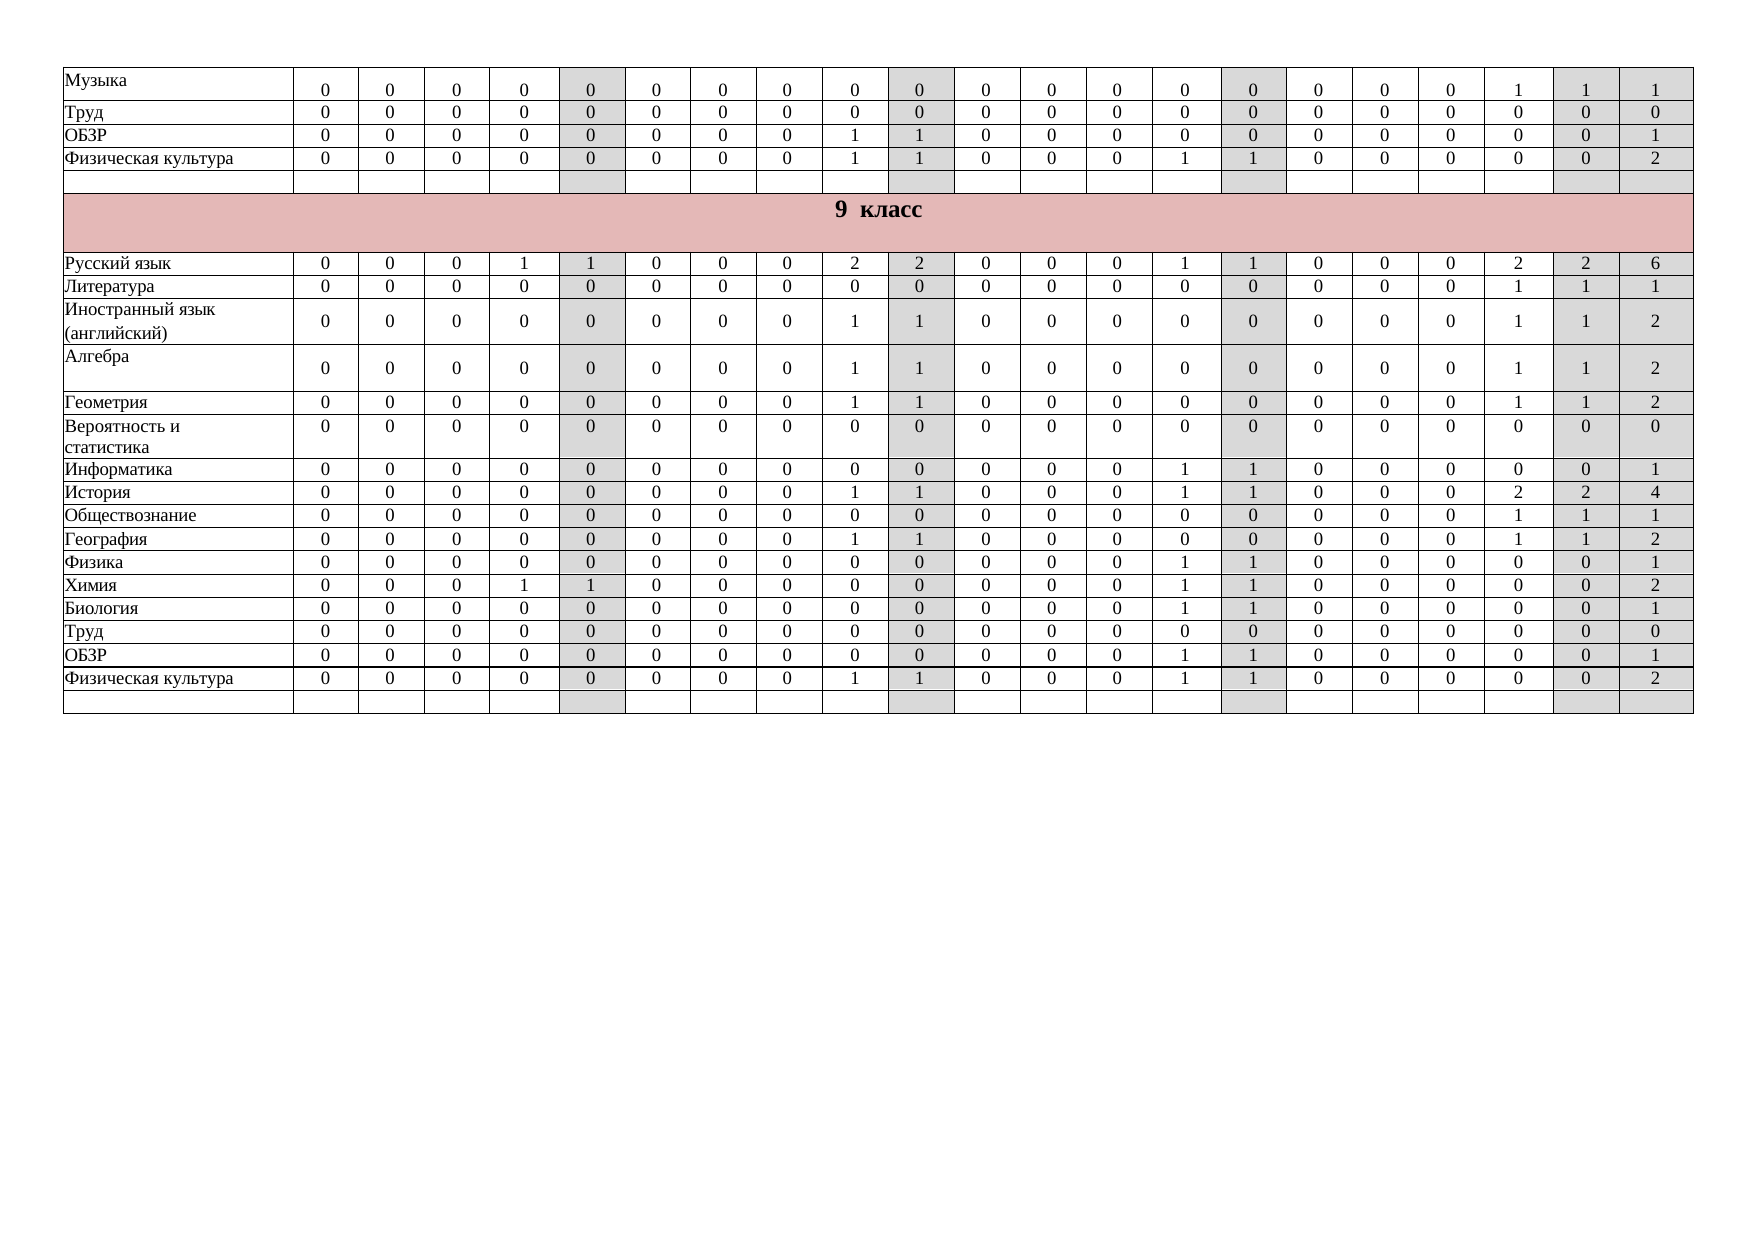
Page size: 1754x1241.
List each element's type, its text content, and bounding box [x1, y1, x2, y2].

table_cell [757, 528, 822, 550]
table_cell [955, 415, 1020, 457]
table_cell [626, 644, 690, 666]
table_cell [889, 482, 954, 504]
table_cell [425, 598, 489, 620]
table_cell 1 [823, 345, 888, 391]
table_cell 2 [1620, 299, 1693, 344]
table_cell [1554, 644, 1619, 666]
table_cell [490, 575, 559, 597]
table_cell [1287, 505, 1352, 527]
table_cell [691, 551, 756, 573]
table_cell 0 [294, 276, 358, 298]
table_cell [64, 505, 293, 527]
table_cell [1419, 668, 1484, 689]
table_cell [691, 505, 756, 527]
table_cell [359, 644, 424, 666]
table_cell 0 [691, 415, 756, 457]
table_cell 0 [1419, 345, 1484, 391]
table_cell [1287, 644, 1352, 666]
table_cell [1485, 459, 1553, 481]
table_cell 0 [1021, 148, 1086, 170]
table_cell 0 [425, 253, 489, 275]
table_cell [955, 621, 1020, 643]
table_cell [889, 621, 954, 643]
table_cell 0 [294, 125, 358, 147]
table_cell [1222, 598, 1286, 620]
table_cell 0 [1485, 125, 1553, 147]
table_cell 0 [1153, 392, 1221, 414]
table_cell 0 [955, 148, 1020, 170]
table_cell 0 [490, 101, 559, 124]
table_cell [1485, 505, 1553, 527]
table_cell 0 [1087, 125, 1152, 147]
table_cell ОБЗР [64, 125, 293, 147]
table_cell [955, 171, 1020, 193]
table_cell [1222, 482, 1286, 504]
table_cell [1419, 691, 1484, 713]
table_cell 0 [1087, 276, 1152, 298]
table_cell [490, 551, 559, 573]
table_cell 2 [1485, 253, 1553, 275]
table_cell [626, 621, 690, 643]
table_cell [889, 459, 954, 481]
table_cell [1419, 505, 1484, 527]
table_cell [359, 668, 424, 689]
table_cell 0 [490, 125, 559, 147]
table_header 0 [1021, 68, 1086, 100]
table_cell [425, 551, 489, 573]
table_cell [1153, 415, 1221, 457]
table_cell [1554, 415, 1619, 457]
table_cell 0 [359, 392, 424, 414]
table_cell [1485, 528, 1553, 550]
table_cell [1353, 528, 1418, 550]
table_cell 0 [626, 101, 690, 124]
table_cell 0 [626, 415, 690, 457]
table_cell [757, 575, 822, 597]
table_cell 0 [490, 345, 559, 391]
table_cell 0 [359, 253, 424, 275]
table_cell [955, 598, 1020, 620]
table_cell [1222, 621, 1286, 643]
table_cell [1021, 171, 1086, 193]
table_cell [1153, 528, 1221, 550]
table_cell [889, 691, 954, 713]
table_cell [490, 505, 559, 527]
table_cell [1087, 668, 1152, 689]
table_cell 0 [1222, 299, 1286, 344]
table_cell 0 [757, 415, 822, 457]
table_header 0 [1087, 68, 1152, 100]
table_cell 0 [691, 392, 756, 414]
table_cell [1419, 171, 1484, 193]
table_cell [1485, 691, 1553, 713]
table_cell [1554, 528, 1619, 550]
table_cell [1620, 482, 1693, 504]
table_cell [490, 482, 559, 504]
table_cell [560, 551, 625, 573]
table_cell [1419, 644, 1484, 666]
table_header 0 [757, 68, 822, 100]
table_cell 0 [626, 125, 690, 147]
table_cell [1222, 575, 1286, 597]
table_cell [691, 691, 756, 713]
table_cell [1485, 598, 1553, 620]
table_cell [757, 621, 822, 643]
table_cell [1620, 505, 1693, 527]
table_cell 1 [1620, 276, 1693, 298]
table_cell 0 [1153, 276, 1221, 298]
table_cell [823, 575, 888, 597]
table_cell 1 [1554, 299, 1619, 344]
table_cell 1 [1485, 299, 1553, 344]
table_cell 0 [425, 415, 489, 457]
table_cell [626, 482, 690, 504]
table_cell 0 [691, 101, 756, 124]
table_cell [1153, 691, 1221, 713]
table_header 0 [889, 68, 954, 100]
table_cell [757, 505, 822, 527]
table_cell 0 [1087, 392, 1152, 414]
table_cell [1554, 171, 1619, 193]
table_header 1 [1620, 68, 1693, 100]
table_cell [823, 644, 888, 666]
table_cell 1 [823, 299, 888, 344]
table_cell 0 [1419, 276, 1484, 298]
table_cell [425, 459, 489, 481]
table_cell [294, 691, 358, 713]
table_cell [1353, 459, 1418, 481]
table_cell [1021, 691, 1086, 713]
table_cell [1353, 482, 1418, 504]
table_cell 0 [823, 101, 888, 124]
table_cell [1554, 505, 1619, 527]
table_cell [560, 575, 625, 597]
table_cell 0 [1419, 392, 1484, 414]
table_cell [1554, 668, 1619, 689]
table_cell 0 [1419, 299, 1484, 344]
table_header 0 [294, 68, 358, 100]
table_cell 1 [1485, 345, 1553, 391]
table_cell 0 [425, 148, 489, 170]
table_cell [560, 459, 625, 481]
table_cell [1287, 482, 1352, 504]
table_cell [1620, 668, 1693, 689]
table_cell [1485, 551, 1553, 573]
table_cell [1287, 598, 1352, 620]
table_cell 1 [1554, 345, 1619, 391]
table_cell 2 [1554, 253, 1619, 275]
table_cell 1 [1554, 392, 1619, 414]
table_cell 0 [1419, 101, 1484, 124]
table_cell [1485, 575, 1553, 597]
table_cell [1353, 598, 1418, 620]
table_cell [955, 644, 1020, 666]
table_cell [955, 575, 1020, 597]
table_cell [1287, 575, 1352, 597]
table_cell [359, 171, 424, 193]
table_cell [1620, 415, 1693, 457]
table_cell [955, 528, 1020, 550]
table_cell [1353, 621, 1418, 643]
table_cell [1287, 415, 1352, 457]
table_cell Алгебра [64, 345, 293, 391]
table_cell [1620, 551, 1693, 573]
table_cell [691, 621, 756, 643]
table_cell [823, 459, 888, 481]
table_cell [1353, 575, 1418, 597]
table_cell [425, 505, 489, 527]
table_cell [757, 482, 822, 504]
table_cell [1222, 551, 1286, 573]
table_cell 0 [490, 276, 559, 298]
table_cell 0 [1021, 276, 1086, 298]
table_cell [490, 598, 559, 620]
table_cell 2 [1620, 148, 1693, 170]
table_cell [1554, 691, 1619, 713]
table_cell 0 [560, 299, 625, 344]
table_cell 0 [626, 148, 690, 170]
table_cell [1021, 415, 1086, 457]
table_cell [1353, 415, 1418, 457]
table_cell 1 [1554, 276, 1619, 298]
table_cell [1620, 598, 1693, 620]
table_cell 0 [1021, 125, 1086, 147]
table_cell 0 [294, 299, 358, 344]
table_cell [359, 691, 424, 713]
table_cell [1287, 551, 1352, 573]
table_cell 2 [1620, 345, 1693, 391]
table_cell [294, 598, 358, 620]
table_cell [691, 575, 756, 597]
table_cell 0 [359, 148, 424, 170]
table_cell 0 [626, 299, 690, 344]
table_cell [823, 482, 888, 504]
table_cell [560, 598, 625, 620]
table_cell 0 [1554, 148, 1619, 170]
table_cell 0 [889, 276, 954, 298]
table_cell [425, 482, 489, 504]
table_cell Физическая культура [64, 148, 293, 170]
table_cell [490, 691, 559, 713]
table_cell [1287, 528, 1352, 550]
table_cell 9 класс [64, 194, 1693, 252]
table_cell 0 [691, 148, 756, 170]
table_cell 0 [490, 299, 559, 344]
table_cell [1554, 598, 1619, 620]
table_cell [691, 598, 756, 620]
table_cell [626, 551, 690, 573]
table_cell 0 [1353, 276, 1418, 298]
table_cell 0 [757, 276, 822, 298]
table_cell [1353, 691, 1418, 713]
table_cell [757, 171, 822, 193]
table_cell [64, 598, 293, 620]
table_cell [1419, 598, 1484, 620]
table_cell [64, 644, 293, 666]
table_cell 0 [560, 125, 625, 147]
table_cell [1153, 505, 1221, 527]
table_cell [889, 171, 954, 193]
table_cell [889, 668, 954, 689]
table_cell 0 [560, 148, 625, 170]
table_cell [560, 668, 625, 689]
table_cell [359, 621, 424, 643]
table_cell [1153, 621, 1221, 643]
table_cell [1485, 171, 1553, 193]
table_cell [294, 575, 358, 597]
table_cell 0 [1153, 101, 1221, 124]
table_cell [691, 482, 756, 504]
table_cell 0 [359, 299, 424, 344]
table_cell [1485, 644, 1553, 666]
table_cell 0 [757, 253, 822, 275]
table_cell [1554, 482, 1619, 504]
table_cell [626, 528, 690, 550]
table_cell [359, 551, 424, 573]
table_cell 0 [757, 148, 822, 170]
table_cell 0 [1419, 148, 1484, 170]
table_cell [1620, 171, 1693, 193]
table_cell 0 [691, 276, 756, 298]
table_header 0 [1287, 68, 1352, 100]
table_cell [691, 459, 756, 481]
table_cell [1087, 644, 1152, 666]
table_cell 0 [1153, 345, 1221, 391]
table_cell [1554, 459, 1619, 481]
table_cell 0 [425, 125, 489, 147]
table_cell [626, 171, 690, 193]
table_cell 0 [1287, 276, 1352, 298]
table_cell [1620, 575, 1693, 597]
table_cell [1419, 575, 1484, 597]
table_cell 0 [1287, 253, 1352, 275]
table_cell 0 [823, 276, 888, 298]
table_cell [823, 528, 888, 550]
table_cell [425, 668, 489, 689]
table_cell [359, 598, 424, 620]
table_cell 0 [1153, 299, 1221, 344]
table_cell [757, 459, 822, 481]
table_cell 0 [1087, 101, 1152, 124]
table_cell 0 [359, 125, 424, 147]
table_cell 0 [1222, 392, 1286, 414]
table_cell 0 [1153, 125, 1221, 147]
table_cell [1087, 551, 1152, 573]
table_cell [425, 171, 489, 193]
table_cell 0 [1353, 345, 1418, 391]
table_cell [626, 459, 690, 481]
table_cell 0 [1287, 345, 1352, 391]
table_cell 0 [359, 415, 424, 457]
table_cell 0 [1021, 101, 1086, 124]
table_cell 1 [823, 392, 888, 414]
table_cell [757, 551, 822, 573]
table_cell 0 [1087, 148, 1152, 170]
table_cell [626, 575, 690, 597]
table_header 0 [955, 68, 1020, 100]
table_cell 0 [626, 276, 690, 298]
table_header Музыка [64, 68, 293, 100]
table_cell Русский язык [64, 253, 293, 275]
table_cell 1 [889, 125, 954, 147]
table_cell [1287, 171, 1352, 193]
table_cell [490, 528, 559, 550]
table_cell [691, 171, 756, 193]
table_cell 0 [691, 345, 756, 391]
table_cell 0 [1287, 101, 1352, 124]
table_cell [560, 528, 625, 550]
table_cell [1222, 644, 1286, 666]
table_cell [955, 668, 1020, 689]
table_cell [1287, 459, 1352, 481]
table_header 0 [1222, 68, 1286, 100]
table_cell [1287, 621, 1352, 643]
table_cell 0 [889, 101, 954, 124]
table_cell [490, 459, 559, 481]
table_cell 0 [757, 125, 822, 147]
table_cell 0 [626, 253, 690, 275]
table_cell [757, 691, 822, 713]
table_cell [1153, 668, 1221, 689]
table_cell 0 [626, 345, 690, 391]
table_cell 0 [1222, 276, 1286, 298]
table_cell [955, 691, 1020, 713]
table_cell Вероятность и статистика [64, 415, 293, 457]
table_cell 0 [757, 392, 822, 414]
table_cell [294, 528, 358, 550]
table_cell 0 [757, 345, 822, 391]
table_cell 0 [1087, 253, 1152, 275]
table_cell [490, 171, 559, 193]
table_cell 0 [490, 148, 559, 170]
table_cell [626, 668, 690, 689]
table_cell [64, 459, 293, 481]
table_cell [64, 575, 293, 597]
table_cell 0 [1620, 101, 1693, 124]
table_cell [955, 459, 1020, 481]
table_header 1 [1485, 68, 1553, 100]
table_cell 0 [1554, 101, 1619, 124]
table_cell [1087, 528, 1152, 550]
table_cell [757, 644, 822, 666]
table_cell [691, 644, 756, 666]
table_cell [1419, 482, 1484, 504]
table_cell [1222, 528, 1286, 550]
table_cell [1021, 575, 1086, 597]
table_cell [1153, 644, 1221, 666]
table_cell 0 [359, 345, 424, 391]
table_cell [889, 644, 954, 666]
table_cell 0 [560, 345, 625, 391]
table_cell 0 [757, 101, 822, 124]
table_cell [1353, 171, 1418, 193]
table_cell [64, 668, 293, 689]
table_cell 0 [1287, 299, 1352, 344]
table_cell 0 [955, 253, 1020, 275]
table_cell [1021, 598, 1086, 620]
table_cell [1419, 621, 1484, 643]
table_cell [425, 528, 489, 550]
table_cell 0 [1419, 125, 1484, 147]
table_cell 0 [1021, 345, 1086, 391]
table_cell 1 [889, 148, 954, 170]
table_cell 0 [1287, 125, 1352, 147]
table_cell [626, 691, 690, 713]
table_cell 0 [294, 345, 358, 391]
table_cell 1 [1153, 148, 1221, 170]
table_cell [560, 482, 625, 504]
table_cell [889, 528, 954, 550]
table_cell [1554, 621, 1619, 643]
table_cell 0 [1021, 299, 1086, 344]
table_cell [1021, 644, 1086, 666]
table_header 0 [359, 68, 424, 100]
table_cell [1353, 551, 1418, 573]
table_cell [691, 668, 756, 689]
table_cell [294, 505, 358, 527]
table_header 0 [1153, 68, 1221, 100]
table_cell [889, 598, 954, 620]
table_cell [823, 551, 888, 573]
table_cell 0 [560, 415, 625, 457]
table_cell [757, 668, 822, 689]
table_cell 0 [560, 101, 625, 124]
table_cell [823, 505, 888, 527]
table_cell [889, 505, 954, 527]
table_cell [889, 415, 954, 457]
table_cell 0 [823, 415, 888, 457]
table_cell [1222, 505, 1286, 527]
table_cell 0 [359, 276, 424, 298]
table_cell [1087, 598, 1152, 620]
table_cell 0 [1287, 392, 1352, 414]
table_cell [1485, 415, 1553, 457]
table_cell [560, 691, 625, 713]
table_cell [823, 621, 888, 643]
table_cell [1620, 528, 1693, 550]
table_cell 2 [1620, 392, 1693, 414]
table_cell 0 [1419, 253, 1484, 275]
table_header 0 [823, 68, 888, 100]
table_cell [1153, 171, 1221, 193]
table_cell 0 [1222, 101, 1286, 124]
table_cell 0 [1021, 253, 1086, 275]
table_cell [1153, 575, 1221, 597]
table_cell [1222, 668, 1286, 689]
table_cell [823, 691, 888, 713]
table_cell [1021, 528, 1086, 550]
table_cell 0 [294, 253, 358, 275]
table_cell 0 [1485, 101, 1553, 124]
table_cell 1 [823, 148, 888, 170]
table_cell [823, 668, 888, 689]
table_cell 1 [889, 392, 954, 414]
table_cell 0 [294, 415, 358, 457]
table_cell 1 [1222, 253, 1286, 275]
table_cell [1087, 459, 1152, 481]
table_cell [1087, 171, 1152, 193]
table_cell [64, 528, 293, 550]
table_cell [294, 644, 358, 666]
table_cell Литература [64, 276, 293, 298]
table_cell 0 [1087, 299, 1152, 344]
table_cell 0 [425, 101, 489, 124]
table_cell 0 [359, 101, 424, 124]
table_header 0 [1419, 68, 1484, 100]
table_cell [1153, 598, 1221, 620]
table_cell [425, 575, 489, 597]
table_header 0 [1353, 68, 1418, 100]
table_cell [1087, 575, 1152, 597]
table_cell Иностранный язык (английский) [64, 299, 293, 344]
table_cell [560, 171, 625, 193]
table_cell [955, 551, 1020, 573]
table_cell 0 [1087, 345, 1152, 391]
table_cell 1 [823, 125, 888, 147]
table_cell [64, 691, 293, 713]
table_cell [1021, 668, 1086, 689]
table_header 0 [490, 68, 559, 100]
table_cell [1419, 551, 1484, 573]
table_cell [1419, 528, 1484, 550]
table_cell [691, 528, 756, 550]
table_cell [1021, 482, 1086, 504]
table_cell 0 [1222, 125, 1286, 147]
table_cell [823, 171, 888, 193]
table_cell 0 [1485, 148, 1553, 170]
table_cell 0 [490, 415, 559, 457]
table_header 0 [560, 68, 625, 100]
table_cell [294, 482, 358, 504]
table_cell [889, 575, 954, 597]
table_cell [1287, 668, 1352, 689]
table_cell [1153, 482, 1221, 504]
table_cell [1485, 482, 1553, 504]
table_header 0 [691, 68, 756, 100]
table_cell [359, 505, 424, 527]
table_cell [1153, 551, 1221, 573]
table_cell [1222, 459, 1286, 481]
table_cell 1 [1620, 125, 1693, 147]
table_cell [64, 171, 293, 193]
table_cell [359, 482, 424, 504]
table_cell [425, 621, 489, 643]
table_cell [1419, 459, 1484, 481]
table_cell 0 [1353, 125, 1418, 147]
table_cell 0 [294, 101, 358, 124]
table_cell 0 [955, 125, 1020, 147]
table_cell 0 [425, 345, 489, 391]
table_cell Геометрия [64, 392, 293, 414]
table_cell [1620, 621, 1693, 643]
table_cell 1 [889, 299, 954, 344]
table_cell 0 [490, 392, 559, 414]
table_cell 0 [757, 299, 822, 344]
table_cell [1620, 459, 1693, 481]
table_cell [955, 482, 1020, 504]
table_header 0 [425, 68, 489, 100]
table_cell 0 [425, 276, 489, 298]
table_cell 0 [626, 392, 690, 414]
table_cell 0 [1353, 299, 1418, 344]
table_cell 2 [823, 253, 888, 275]
table_cell 0 [1287, 148, 1352, 170]
table_cell 0 [1222, 345, 1286, 391]
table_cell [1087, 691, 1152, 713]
table_cell 1 [560, 253, 625, 275]
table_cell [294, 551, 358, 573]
table_cell 0 [560, 392, 625, 414]
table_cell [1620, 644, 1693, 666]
table_cell 1 [1485, 276, 1553, 298]
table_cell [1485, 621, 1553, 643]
table_cell 1 [889, 345, 954, 391]
table_cell 0 [1353, 392, 1418, 414]
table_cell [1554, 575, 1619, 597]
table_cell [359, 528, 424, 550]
table_cell 6 [1620, 253, 1693, 275]
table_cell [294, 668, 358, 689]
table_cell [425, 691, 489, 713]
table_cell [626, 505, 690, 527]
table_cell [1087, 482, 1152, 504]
table_cell 0 [955, 276, 1020, 298]
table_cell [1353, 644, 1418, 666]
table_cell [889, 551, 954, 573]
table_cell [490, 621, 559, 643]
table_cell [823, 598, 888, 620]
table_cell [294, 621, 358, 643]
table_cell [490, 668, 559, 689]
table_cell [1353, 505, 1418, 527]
table_cell Труд [64, 101, 293, 124]
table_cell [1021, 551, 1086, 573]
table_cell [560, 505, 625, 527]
table_cell [294, 171, 358, 193]
table_cell 0 [691, 125, 756, 147]
table_cell 0 [691, 253, 756, 275]
table_cell 1 [1485, 392, 1553, 414]
table_cell 0 [955, 299, 1020, 344]
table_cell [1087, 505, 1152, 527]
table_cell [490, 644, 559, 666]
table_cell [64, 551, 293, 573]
table_cell 0 [425, 392, 489, 414]
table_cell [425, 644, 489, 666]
table_cell 0 [955, 101, 1020, 124]
table_cell 0 [1353, 253, 1418, 275]
table_header 1 [1554, 68, 1619, 100]
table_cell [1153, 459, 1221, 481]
table_cell 0 [1021, 392, 1086, 414]
table_cell 0 [294, 392, 358, 414]
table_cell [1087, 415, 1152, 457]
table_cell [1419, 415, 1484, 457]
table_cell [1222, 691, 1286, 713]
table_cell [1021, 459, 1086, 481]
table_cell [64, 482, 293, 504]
table_cell 2 [889, 253, 954, 275]
table_cell 0 [294, 148, 358, 170]
table_cell 0 [1353, 148, 1418, 170]
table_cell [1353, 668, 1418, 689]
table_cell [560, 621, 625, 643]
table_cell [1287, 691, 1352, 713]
table_cell 0 [1554, 125, 1619, 147]
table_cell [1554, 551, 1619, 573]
table_cell 1 [1153, 253, 1221, 275]
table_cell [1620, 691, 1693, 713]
table_header 0 [626, 68, 690, 100]
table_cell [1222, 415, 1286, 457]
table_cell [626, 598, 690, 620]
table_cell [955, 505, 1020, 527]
table_cell 0 [1353, 101, 1418, 124]
table_cell [1222, 171, 1286, 193]
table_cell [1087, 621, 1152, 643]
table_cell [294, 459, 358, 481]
table_cell 0 [425, 299, 489, 344]
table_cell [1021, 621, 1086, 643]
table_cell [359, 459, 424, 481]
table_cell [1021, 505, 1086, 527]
table_cell 1 [490, 253, 559, 275]
table_cell 0 [955, 345, 1020, 391]
table_cell 0 [691, 299, 756, 344]
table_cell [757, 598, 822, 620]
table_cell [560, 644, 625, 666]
table_cell 1 [1222, 148, 1286, 170]
table_cell 0 [955, 392, 1020, 414]
table_cell 0 [560, 276, 625, 298]
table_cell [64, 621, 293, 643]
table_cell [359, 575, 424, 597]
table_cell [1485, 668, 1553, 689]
